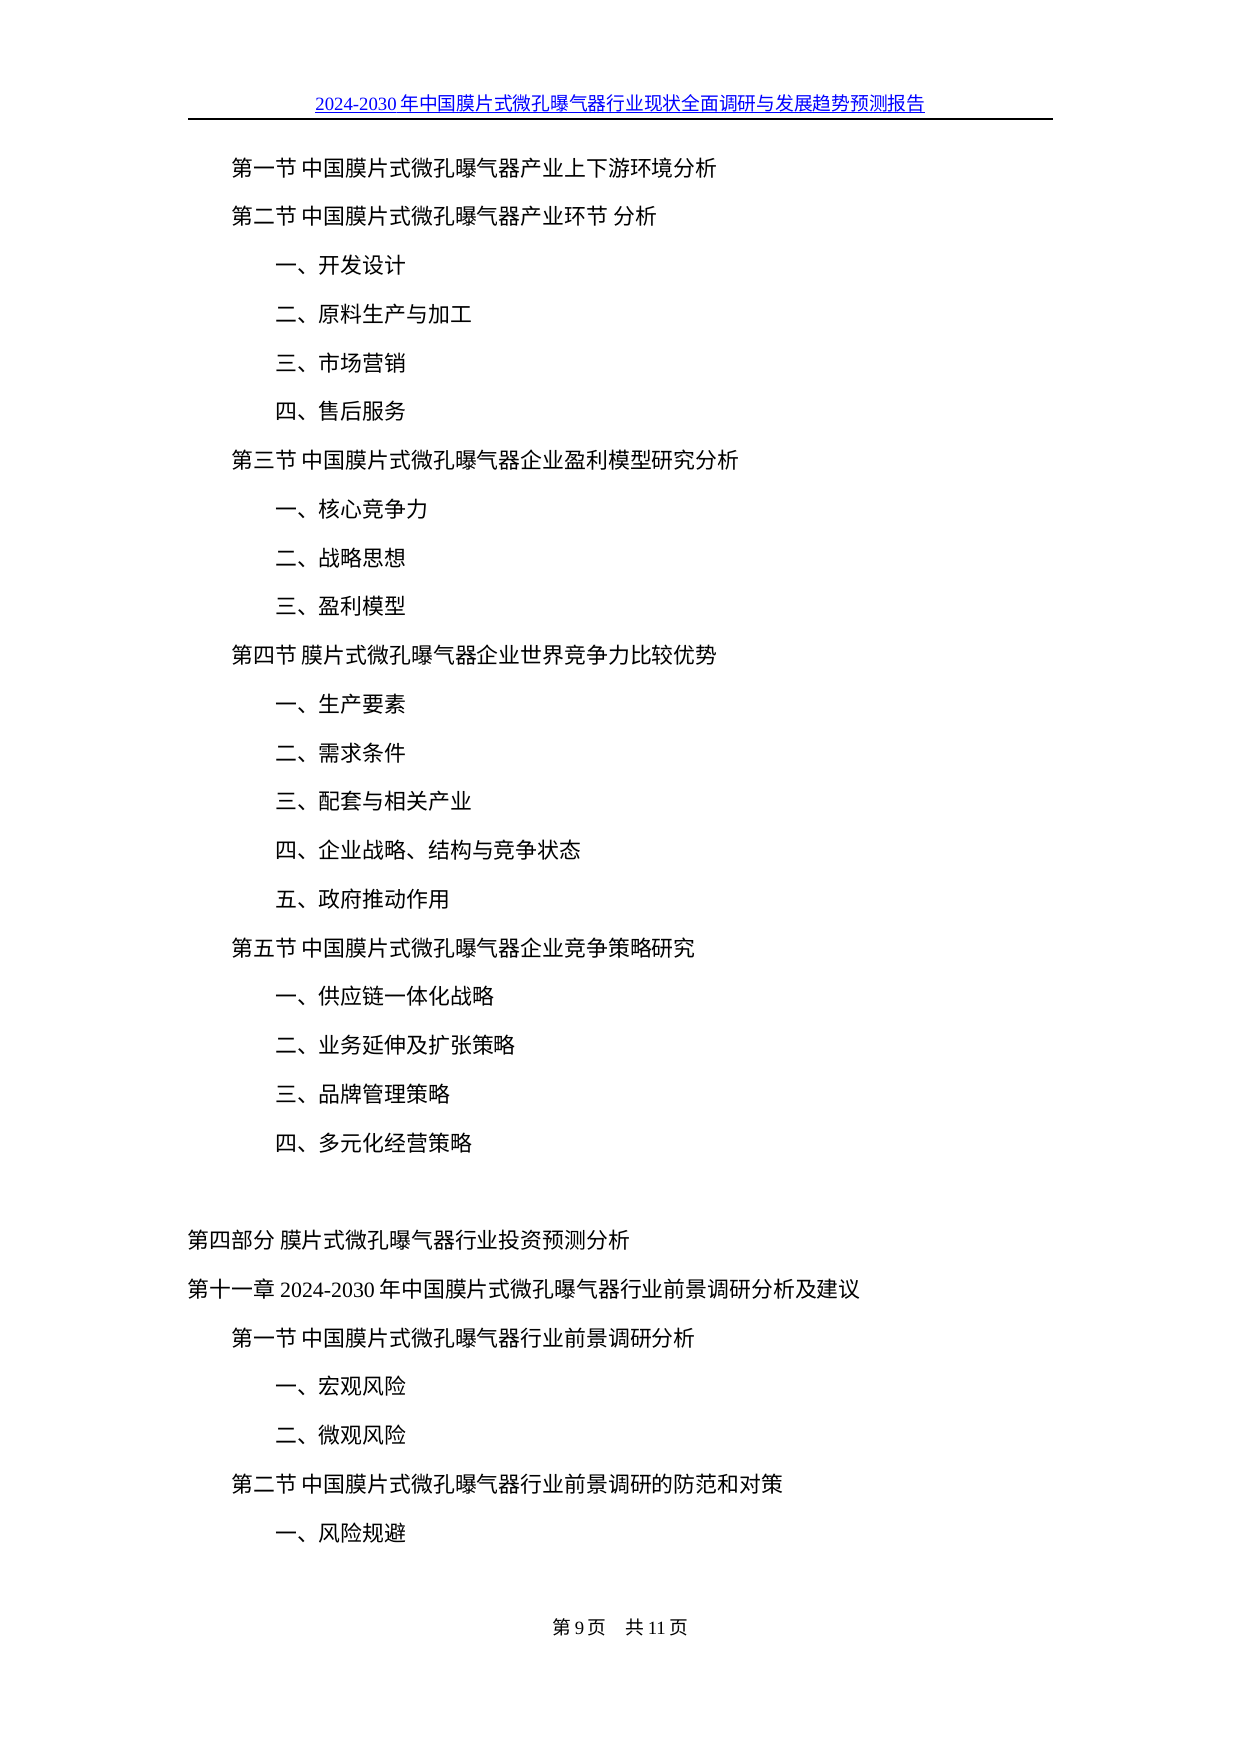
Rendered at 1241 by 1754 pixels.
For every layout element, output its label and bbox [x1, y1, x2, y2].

text [187, 150, 1053, 1548]
